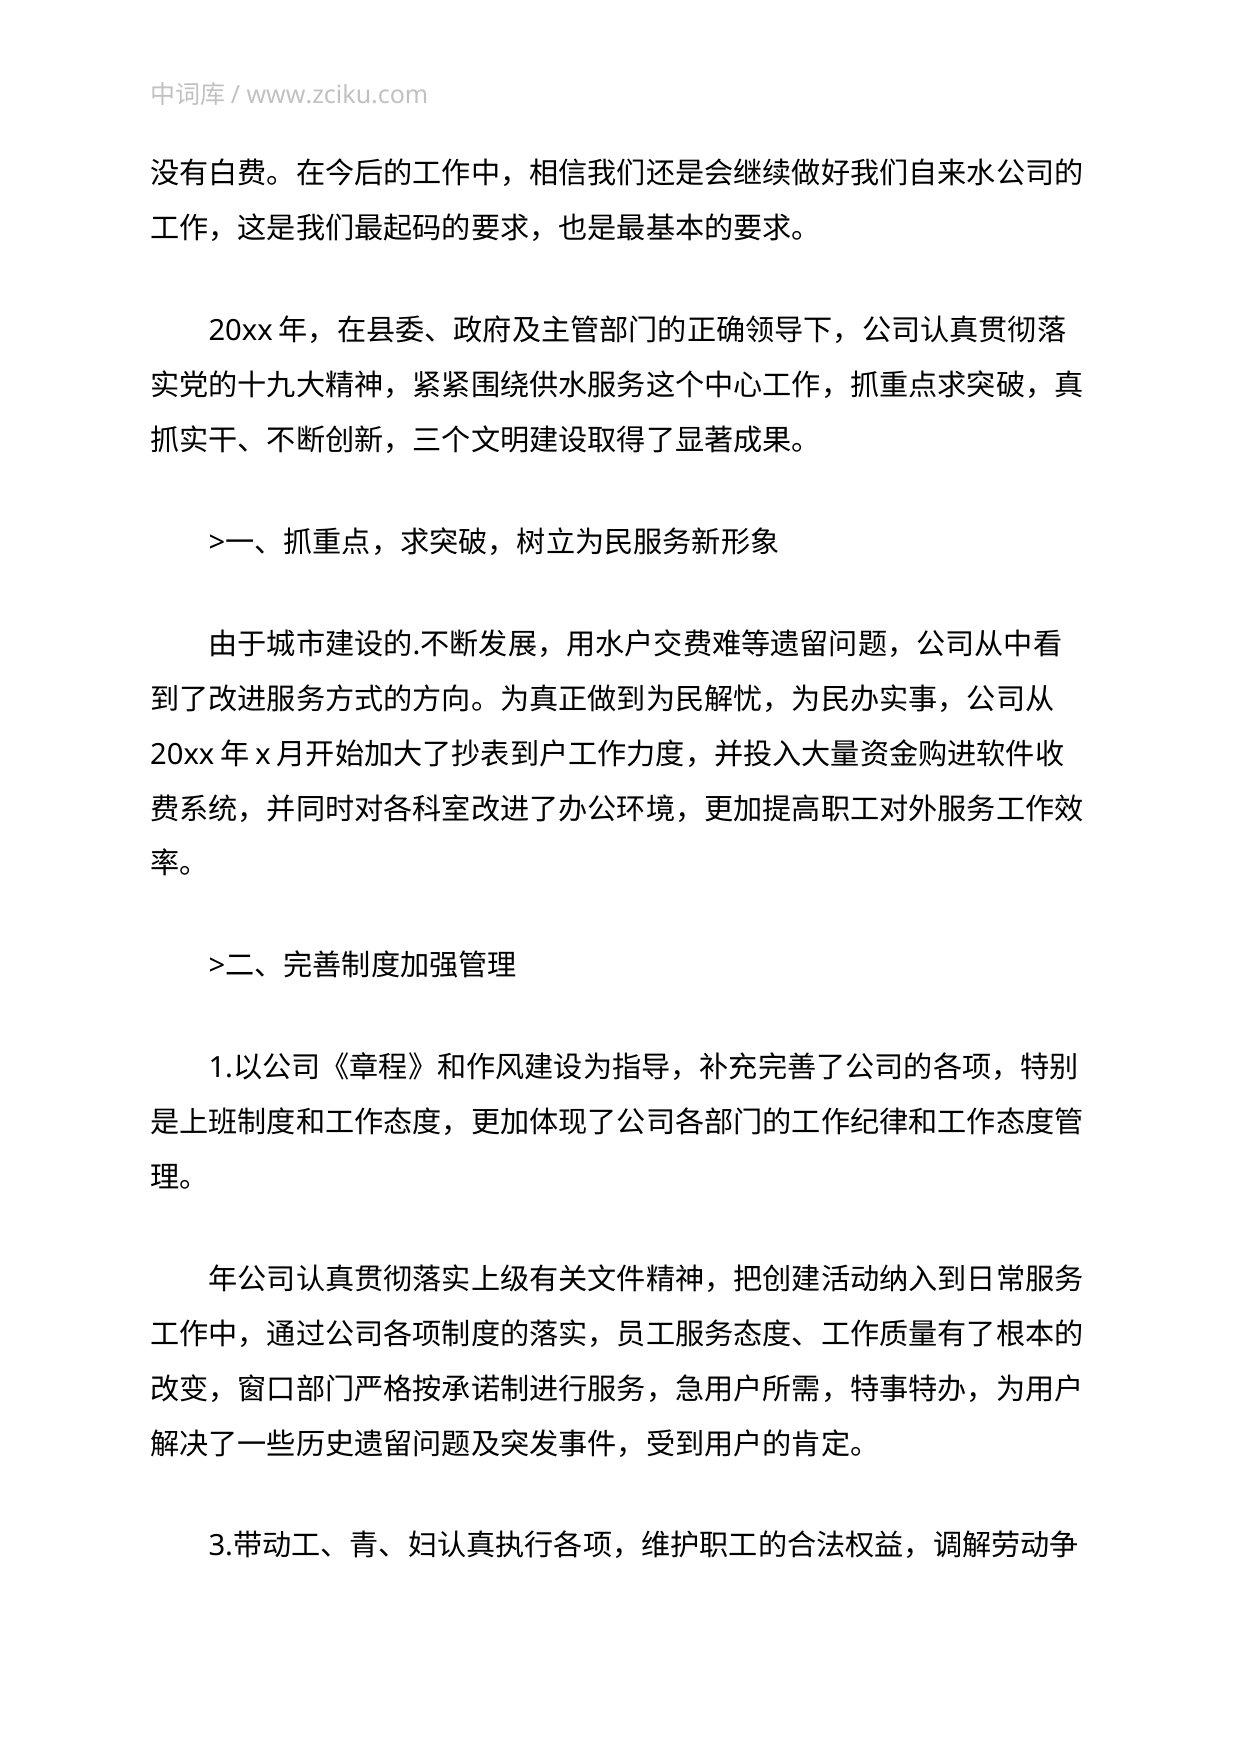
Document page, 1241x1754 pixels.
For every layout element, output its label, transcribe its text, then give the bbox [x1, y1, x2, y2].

text 1.以公司《章程》和作风建设为指导，补充完善了公司的各项，特别是上班制度和工作态度，更加体现了公司各部门的工作纪律和工作态度管理。 [150, 1044, 1090, 1196]
text >一、抓重点，求突破，树立为民服务新形象 [150, 518, 1090, 561]
text 由于城市建设的.不断发展，用水户交费难等遗留问题，公司从中看到了改进服务方式的方向。为真正做到为民解忧，为民办实事，公司从20xx年x月开始加大了抄表到户工作力度，并投入大量资金购进软件收费系统，并同时对各科室改进了办公环境，更加提高职工对外服务工作效率。 [150, 620, 1090, 882]
text 20xx年，在县委、政府及主管部门的正确领导下，公司认真贯彻落实党的十九大精神，紧紧围绕供水服务这个中心工作，抓重点求突破，真抓实干、不断创新，三个文明建设取得了显著成果。 [150, 307, 1090, 459]
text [150, 150, 1090, 247]
text 年公司认真贯彻落实上级有关文件精神，把创建活动纳入到日常服务工作中，通过公司各项制度的落实，员工服务态度、工作质量有了根本的改变，窗口部门严格按承诺制进行服务，急用户所需，特事特办，为用户解决了一些历史遗留问题及突发事件，受到用户的肯定。 [150, 1256, 1090, 1462]
text >二、完善制度加强管理 [150, 942, 1090, 984]
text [150, 1522, 1090, 1564]
